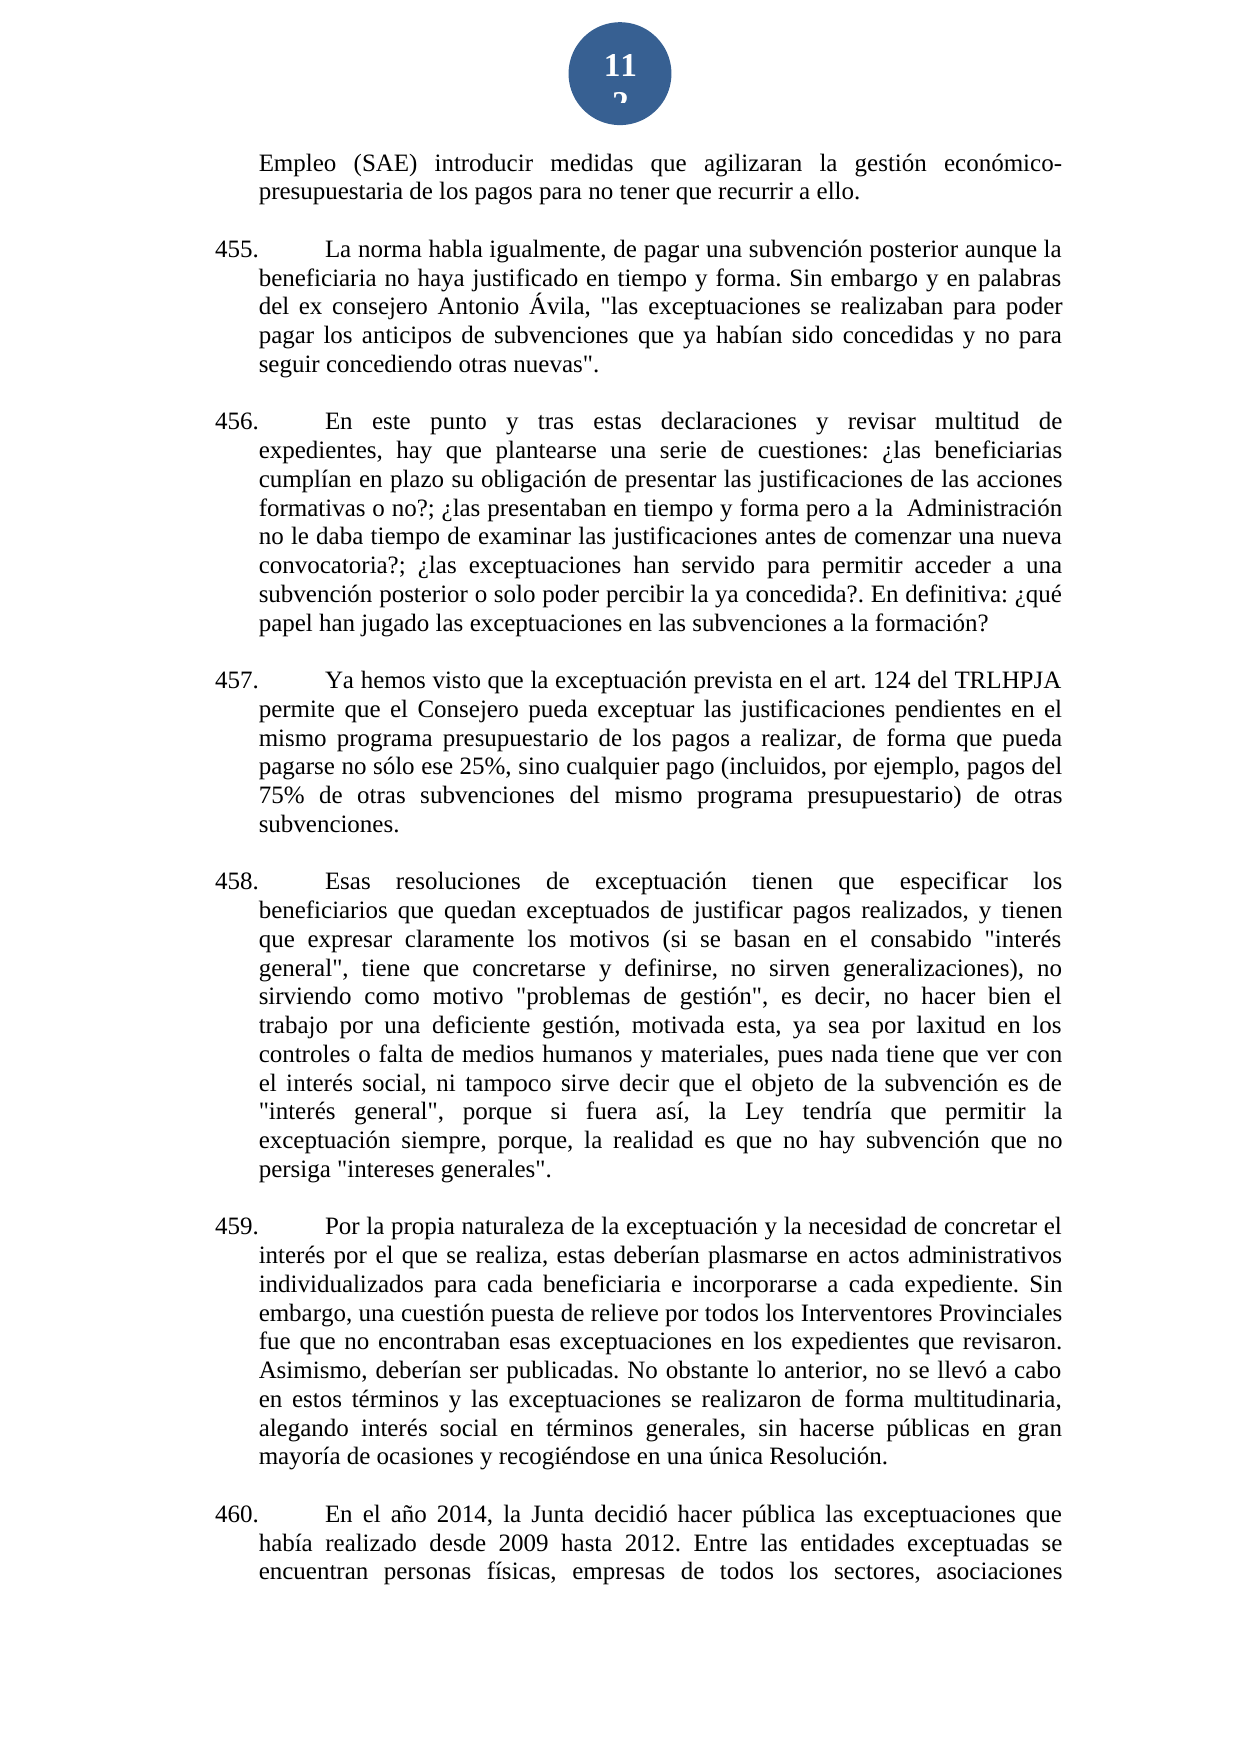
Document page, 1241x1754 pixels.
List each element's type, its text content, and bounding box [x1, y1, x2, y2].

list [215, 1499, 1063, 1585]
list Ya hemos visto que la exceptuación prevista en el art. 124 del TRLHPJA permite que el Consejero pueda exceptuar las justificaciones pendientes en el mismo programa presupuestario de los pagos a realizar, de forma que pueda pagarse no sólo ese 25%, sino cualquier pago (incluidos, por ejemplo, pagos del 75% de otras subvenciones del mismo programa presupuestario) de otras subvenciones. [215, 665, 1063, 838]
list La norma habla igualmente, de pagar una subvención posterior aunque la beneficiaria no haya justificado en tiempo y forma. Sin embargo y en palabras del ex consejero Antonio Ávila, "las exceptuaciones se realizaban para poder pagar los anticipos de subvenciones que ya habían sido concedidas y no para seguir concediendo otras nuevas". [215, 234, 1063, 378]
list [215, 148, 1063, 205]
list En este punto y tras estas declaraciones y revisar multitud de expedientes, hay que plantearse una serie de cuestiones: ¿las beneficiarias cumplían en plazo su obligación de presentar las justificaciones de las acciones formativas o no?; ¿las presentaban en tiempo y forma pero a la Administración no le daba tiempo de examinar las justificaciones antes de comenzar una nueva convocatoria?; ¿las exceptuaciones han servido para permitir acceder a una subvención posterior o solo poder percibir la ya concedida?. En definitiva: ¿qué papel han jugado las exceptuaciones en las subvenciones a la formación? [215, 406, 1063, 636]
list Por la propia naturaleza de la exceptuación y la necesidad de concretar el interés por el que se realiza, estas deberían plasmarse en actos administrativos individualizados para cada beneficiaria e incorporarse a cada expediente. Sin embargo, una cuestión puesta de relieve por todos los Interventores Provinciales fue que no encontraban esas exceptuaciones en los expedientes que revisaron. Asimismo, deberían ser publicadas. No obstante lo anterior, no se llevó a cabo en estos términos y las exceptuaciones se realizaron de forma multitudinaria, alegando interés social en términos generales, sin hacerse públicas en gran mayoría de ocasiones y recogiéndose en una única Resolución. [215, 1211, 1063, 1470]
list Esas resoluciones de exceptuación tienen que especificar los beneficiarios que quedan exceptuados de justificar pagos realizados, y tienen que expresar claramente los motivos (si se basan en el consabido "interés general", tiene que concretarse y definirse, no sirven generalizaciones), no sirviendo como motivo "problemas de gestión", es decir, no hacer bien el trabajo por una deficiente gestión, motivada esta, ya sea por laxitud en los controles o falta de medios humanos y materiales, pues nada tiene que ver con el interés social, ni tampoco sirve decir que el objeto de la subvención es de "interés general", porque si fuera así, la Ley tendría que permitir la exceptuación siempre, porque, la realidad es que no hay subvención que no persiga "intereses generales". [215, 866, 1063, 1183]
